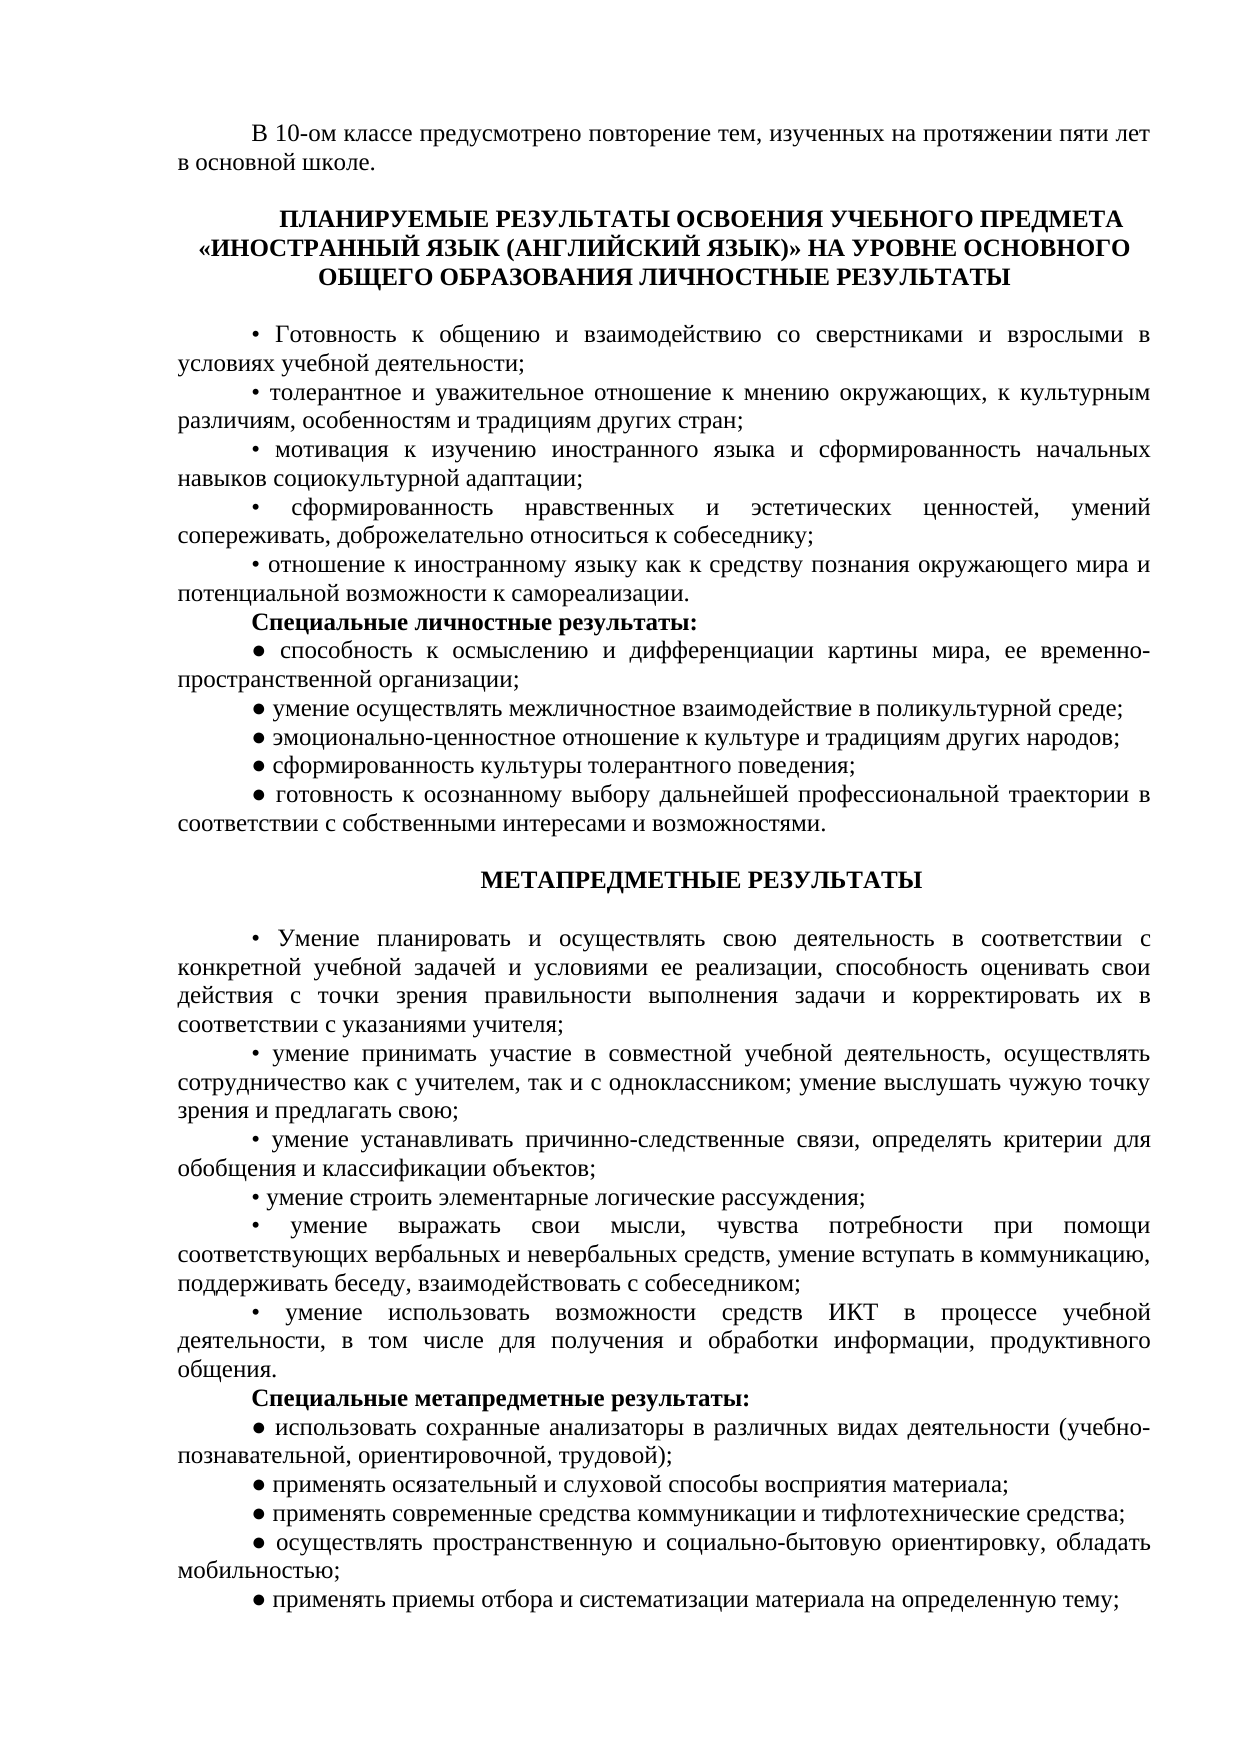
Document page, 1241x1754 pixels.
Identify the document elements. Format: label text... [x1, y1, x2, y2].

text МЕТАПРЕДМЕТНЫЕ РЕЗУЛЬТАТЫ [177, 866, 1152, 894]
text ● осуществлять пространственную и социально-бытовую ориентировку, обладать мобильностью; [177, 1527, 1152, 1584]
text Специальные метапредметные результаты: [177, 1383, 1152, 1412]
text ● использовать сохранные анализаторы в различных видах деятельности (учебно-познавательной, ориентировочной, трудовой); [177, 1412, 1152, 1469]
text • умение принимать участие в совместной учебной деятельность, осуществлять сотрудничество как с учителем, так и с одноклассником; умение выслушать чужую точку зрения и предлагать свою; [177, 1038, 1152, 1124]
text • умение выражать свои мысли, чувства потребности при помощи соответствующих вербальных и невербальных средств, умение вступать в коммуникацию, поддерживать беседу, взаимодействовать с собеседником; [177, 1211, 1152, 1297]
text ● применять приемы отбора и систематизации материала на определенную тему; [177, 1584, 1152, 1613]
text В 10-ом классе предусмотрено повторение тем, изученных на протяжении пяти лет в основной школе. [177, 118, 1152, 176]
text • Умение планировать и осуществлять свою деятельность в соответствии с конкретной учебной задачей и условиями ее реализации, способность оценивать свои действия с точки зрения правильности выполнения задачи и корректировать их в соответствии с указаниями учителя; [177, 923, 1152, 1038]
text • толерантное и уважительное отношение к мнению окружающих, к культурным различиям, особенностям и традициям других стран; [177, 377, 1152, 434]
text ПЛАНИРУЕМЫЕ РЕЗУЛЬТАТЫ ОСВОЕНИЯ УЧЕБНОГО ПРЕДМЕТА «ИНОСТРАННЫЙ ЯЗЫК (АНГЛИЙСКИЙ ЯЗЫК)» НА УРОВНЕ ОСНОВНОГО ОБЩЕГО ОБРАЗОВАНИЯ ЛИЧНОСТНЫЕ РЕЗУЛЬТАТЫ [177, 204, 1152, 291]
text ● эмоционально-ценностное отношение к культуре и традициям других народов; [177, 722, 1152, 751]
text ● применять осязательный и слуховой способы восприятия материала; [177, 1469, 1152, 1498]
text • мотивация к изучению иностранного языка и сформированность начальных навыков социокультурной адаптации; [177, 434, 1152, 492]
text • отношение к иностранному языку как к средству познания окружающего мира и потенциальной возможности к самореализации. [177, 549, 1152, 607]
text ● применять современные средства коммуникации и тифлотехнические средства; [177, 1498, 1152, 1527]
text Специальные личностные результаты: [177, 607, 1152, 636]
text • умение устанавливать причинно-следственные связи, определять критерии для обобщения и классификации объектов; [177, 1124, 1152, 1182]
text ● готовность к осознанному выбору дальнейшей профессиональной траектории в соответствии с собственными интересами и возможностями. [177, 779, 1152, 837]
text ● умение осуществлять межличностное взаимодействие в поликультурной среде; [177, 693, 1152, 722]
text ● способность к осмыслению и дифференциации картины мира, ее временно-пространственной организации; [177, 636, 1152, 693]
text ● сформированность культуры толерантного поведения; [177, 751, 1152, 779]
text • умение строить элементарные логические рассуждения; [177, 1182, 1152, 1211]
text • умение использовать возможности средств ИКТ в процессе учебной деятельности, в том числе для получения и обработки информации, продуктивного общения. [177, 1297, 1152, 1383]
text • Готовность к общению и взаимодействию со сверстниками и взрослыми в условиях учебной деятельности; [177, 319, 1152, 377]
text • сформированность нравственных и эстетических ценностей, умений сопереживать, доброжелательно относиться к собеседнику; [177, 492, 1152, 549]
